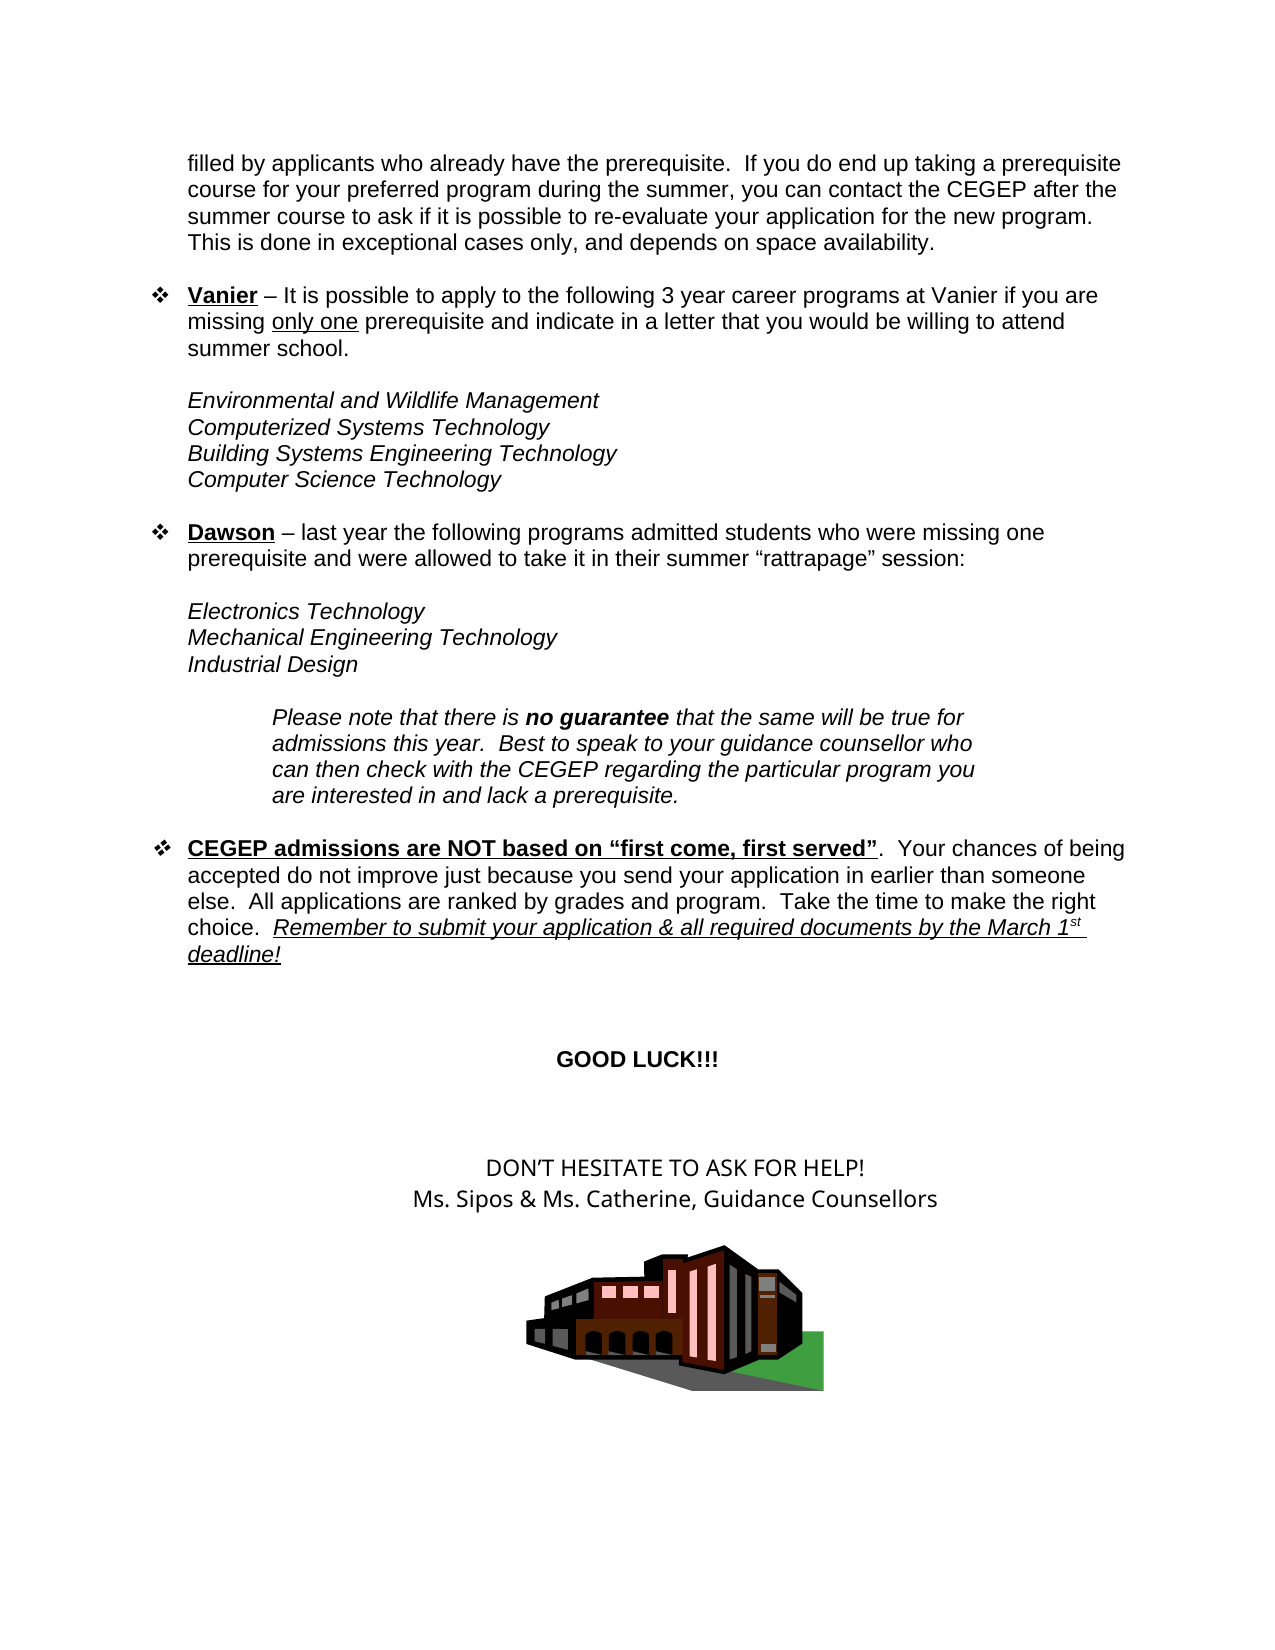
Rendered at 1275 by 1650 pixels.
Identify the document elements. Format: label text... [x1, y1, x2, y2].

text Computer Science Technology [187, 466, 1125, 493]
text Electronics Technology [187, 598, 1125, 624]
text Environmental and Wildlife Management [187, 387, 1125, 413]
list Vanier – It is possible to apply to the following 3 year career programs at Vanier if you are missing only one prerequisite and indicate in a letter that you would be willing to attend summer school. [150, 282, 1125, 361]
text Ms. Sipos & Ms. Catherine, Guidance Counsellors [225, 1183, 1125, 1214]
text GOOD LUCK!!! [150, 1046, 1125, 1072]
list CEGEP admissions are NOT based on “first come, first served”. Your chances of being accepted do not improve just because you send your application in earlier than someone else. All applications are ranked by grades and program. Take the time to make the right choice. Remember to submit your application & all required documents by the March 1st deadline! [150, 835, 1125, 967]
text Industrial Design [187, 651, 1125, 677]
list Dawson – last year the following programs admitted students who were missing one prerequisite and were allowed to take it in their summer “rattrapage” session: [150, 519, 1125, 572]
text Building Systems Engineering Technology [187, 440, 1125, 466]
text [187, 150, 1125, 255]
text Please note that there is no guarantee that the same will be true for admissions this year. Best to speak to your guidance counsellor who can then check with the CEGEP regarding the particular program you are interested in and lack a prerequisite. [272, 703, 1003, 809]
text Mechanical Engineering Technology [187, 624, 1125, 651]
text Computerized Systems Technology [187, 413, 1125, 440]
text DON’T HESITATE TO ASK FOR HELP! [225, 1151, 1125, 1183]
